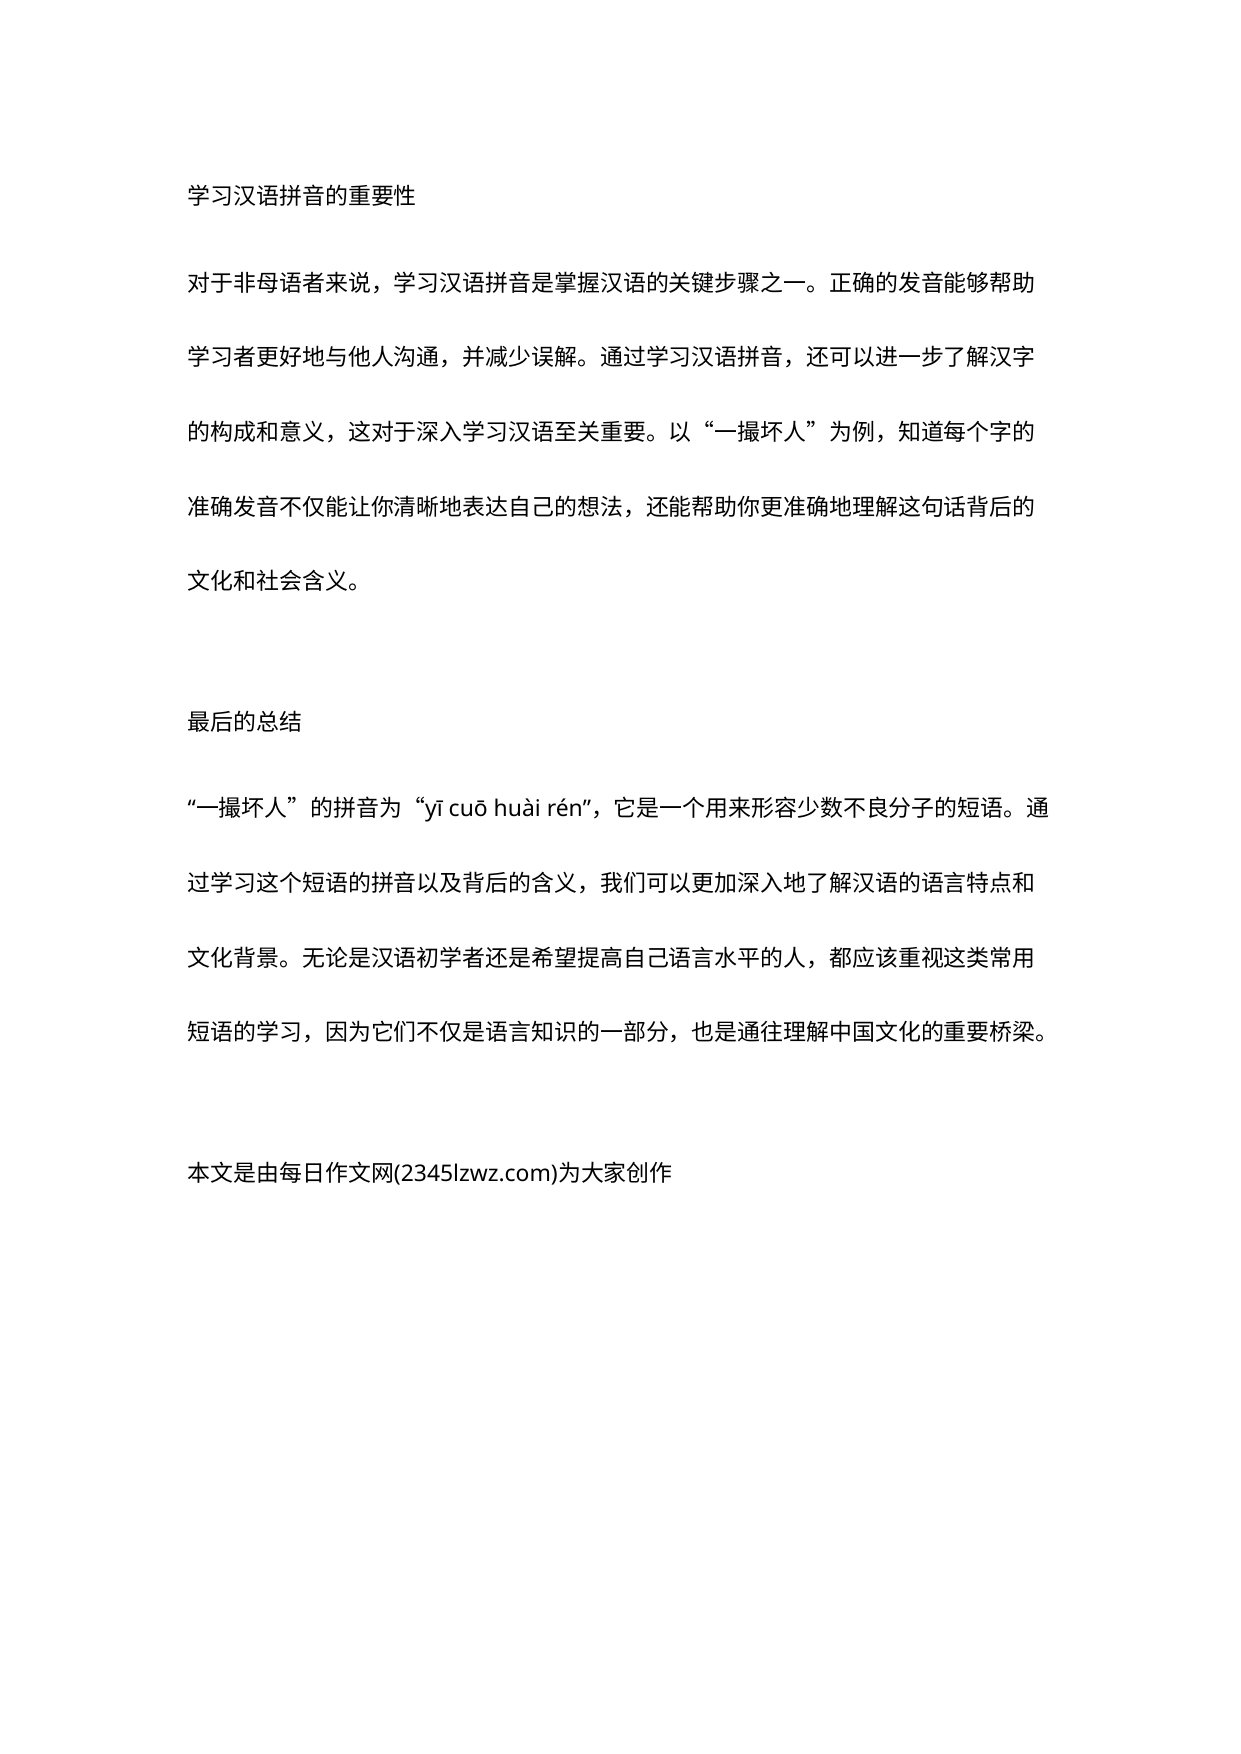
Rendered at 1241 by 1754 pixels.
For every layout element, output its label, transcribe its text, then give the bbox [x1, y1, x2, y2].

text 学习汉语拼音的重要性 [187, 162, 1053, 227]
text “一撮坏人”的拼音为“yī cuō huài rén”，它是一个用来形容少数不良分子的短语。通过学习这个短语的拼音以及背后的含义，我们可以更加深入地了解汉语的语言特点和文化背景。无论是汉语初学者还是希望提高自己语言水平的人，都应该重视这类常用短语的学习，因为它们不仅是语言知识的一部分，也是通往理解中国文化的重要桥梁。 [187, 774, 1053, 1063]
text 对于非母语者来说，学习汉语拼音是掌握汉语的关键步骤之一。正确的发音能够帮助学习者更好地与他人沟通，并减少误解。通过学习汉语拼音，还可以进一步了解汉字的构成和意义，这对于深入学习汉语至关重要。以“一撮坏人”为例，知道每个字的准确发音不仅能让你清晰地表达自己的想法，还能帮助你更准确地理解这句话背后的文化和社会含义。 [187, 248, 1053, 612]
text 最后的总结 [187, 688, 1053, 753]
text 本文是由每日作文网(2345lzwz.com)为大家创作 [187, 1139, 1053, 1204]
